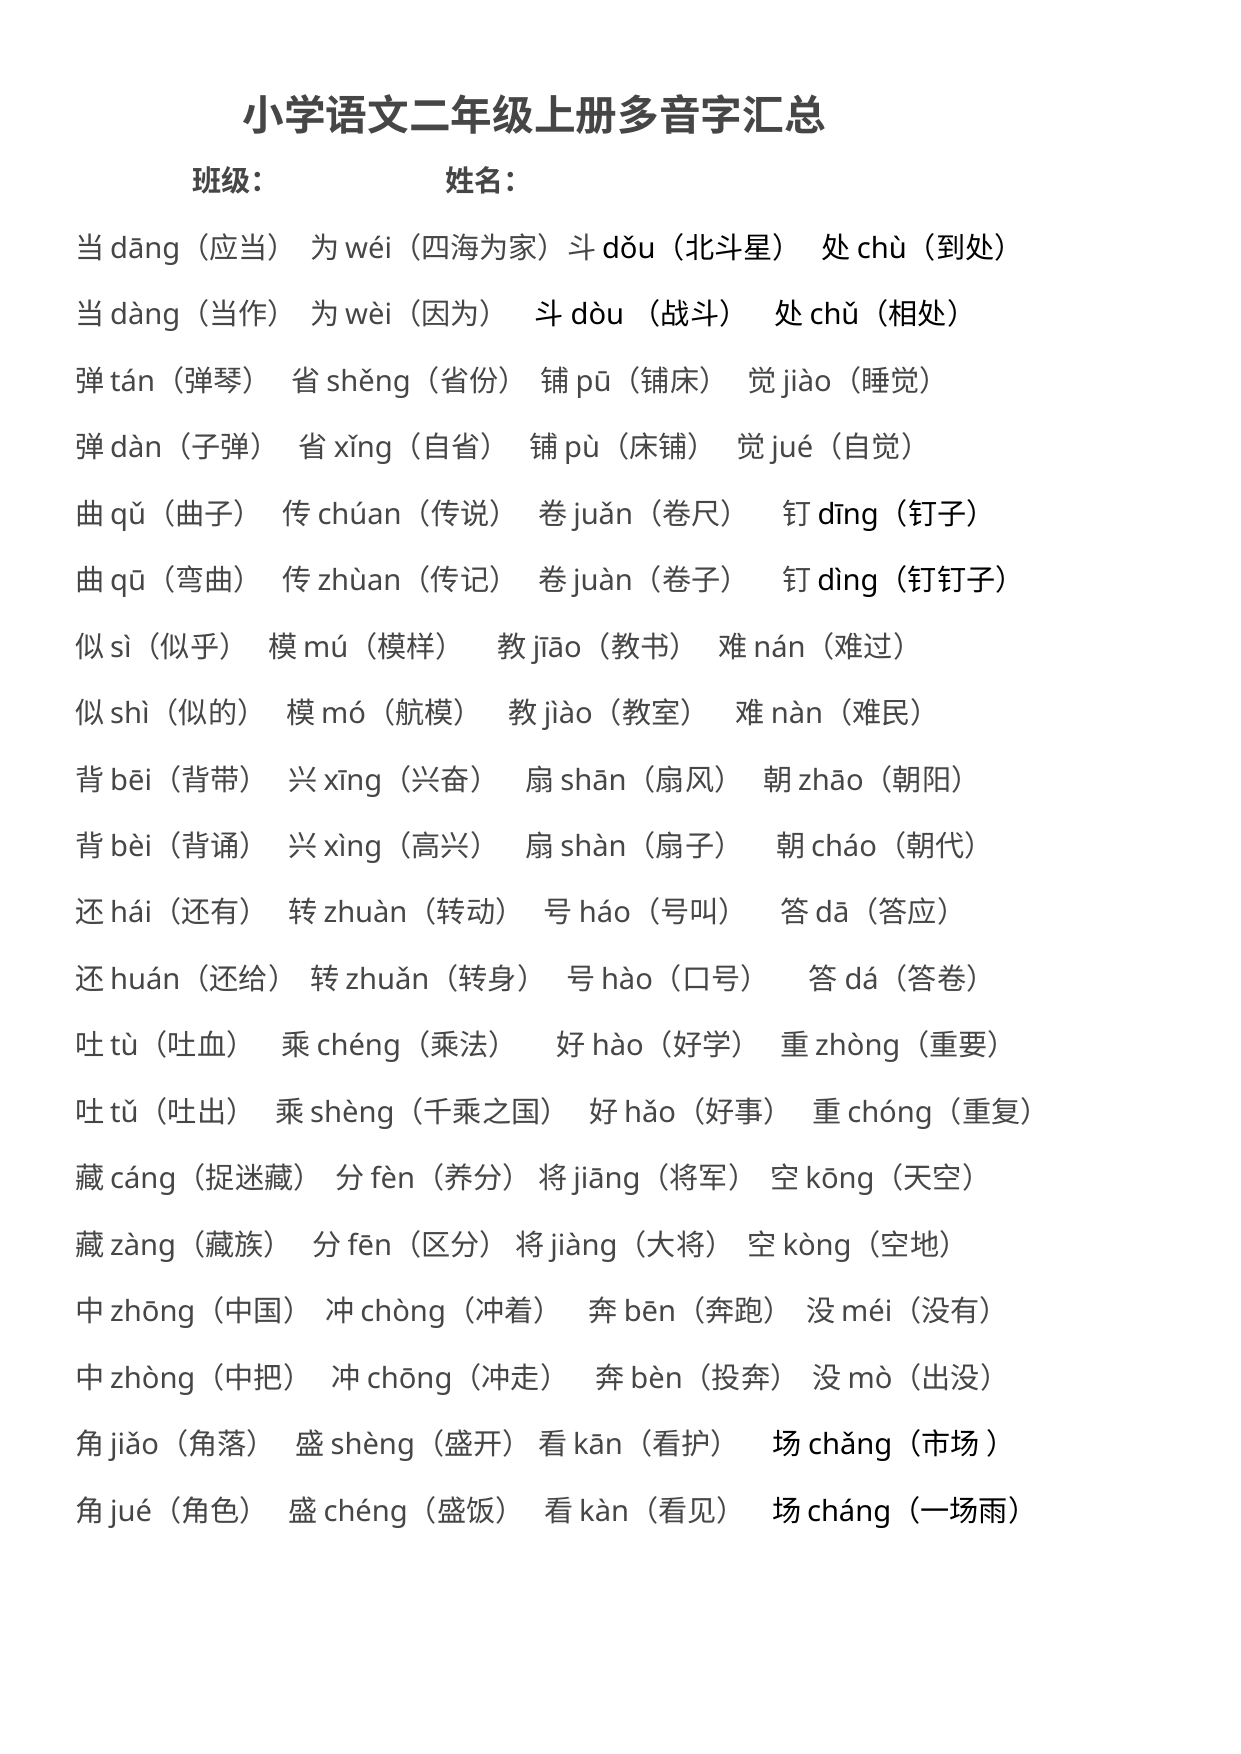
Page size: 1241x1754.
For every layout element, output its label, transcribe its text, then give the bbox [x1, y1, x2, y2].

text 弹dàn（子弹） 省xǐng（自省） 铺pù（床铺） 觉jué（自觉） [75, 412, 1165, 478]
text 背bèi（背诵） 兴xìng（高兴） 扇shàn（扇子） 朝cháo（朝代） [75, 811, 1165, 877]
text 似shì（似的） 模mó（航模） 教jìào（教室） 难nàn（难民） [75, 678, 1165, 744]
text 中zhòng（中把） 冲chōng（冲走） 奔bèn（投奔） 没mò（出没） [75, 1342, 1165, 1409]
text 曲qǔ（曲子） 传chúan（传说） 卷juǎn（卷尺） 钉dīng（钉子） [75, 478, 1165, 545]
text 藏cáng（捉迷藏） 分fèn（养分） 将jiāng（将军） 空kōng（天空） [75, 1143, 1165, 1209]
text 弹tán（弹琴） 省shěng（省份） 铺pū（铺床） 觉jiào（睡觉） [75, 345, 1165, 412]
text 还hái（还有） 转zhuàn（转动） 号háo（号叫） 答dā（答应） [75, 877, 1165, 943]
text 角jiǎo（角落） 盛shèng（盛开） 看kān（看护） 场 chǎng（市场 ） [75, 1409, 1165, 1475]
text 当dāng（应当） 为wéi（四海为家）斗dǒu（北斗星） 处 chù（到处） [75, 212, 1165, 279]
text 曲qū（弯曲） 传zhùan（传记） 卷juàn（卷子） 钉dìng（钉钉子） [75, 545, 1165, 611]
text 吐tǔ（吐出） 乘shèng（千乘之国） 好hǎo（好事） 重chóng（重复） [75, 1076, 1165, 1143]
text 小学语文二年级上册多音字汇总 [75, 79, 1165, 146]
text 背bēi（背带） 兴xīng（兴奋） 扇shān（扇风） 朝zhāo（朝阳） [75, 744, 1165, 811]
text 吐tù（吐血） 乘chéng（乘法） 好hào（好学） 重zhòng（重要） [75, 1010, 1165, 1076]
text 中zhōng（中国） 冲chòng（冲着） 奔bēn（奔跑） 没méi（没有） [75, 1276, 1165, 1342]
text 藏zàng（藏族） 分fēn（区分） 将jiàng（大将） 空kòng（空地） [75, 1209, 1165, 1276]
text 还huán（还给） 转zhuǎn（转身） 号hào（口号） 答 dá（答卷） [75, 943, 1165, 1010]
text 角jué（角色） 盛chéng（盛饭） 看kàn（看见） 场cháng（一场雨） [75, 1475, 1165, 1542]
text 当dàng（当作） 为wèi（因为） 斗 dòu （战斗） 处chǔ（相处） [75, 279, 1165, 345]
text 似sì（似乎） 模mú（模样） 教jīāo（教书） 难nán（难过） [75, 611, 1165, 678]
text 班级： 姓名： [75, 146, 1165, 212]
